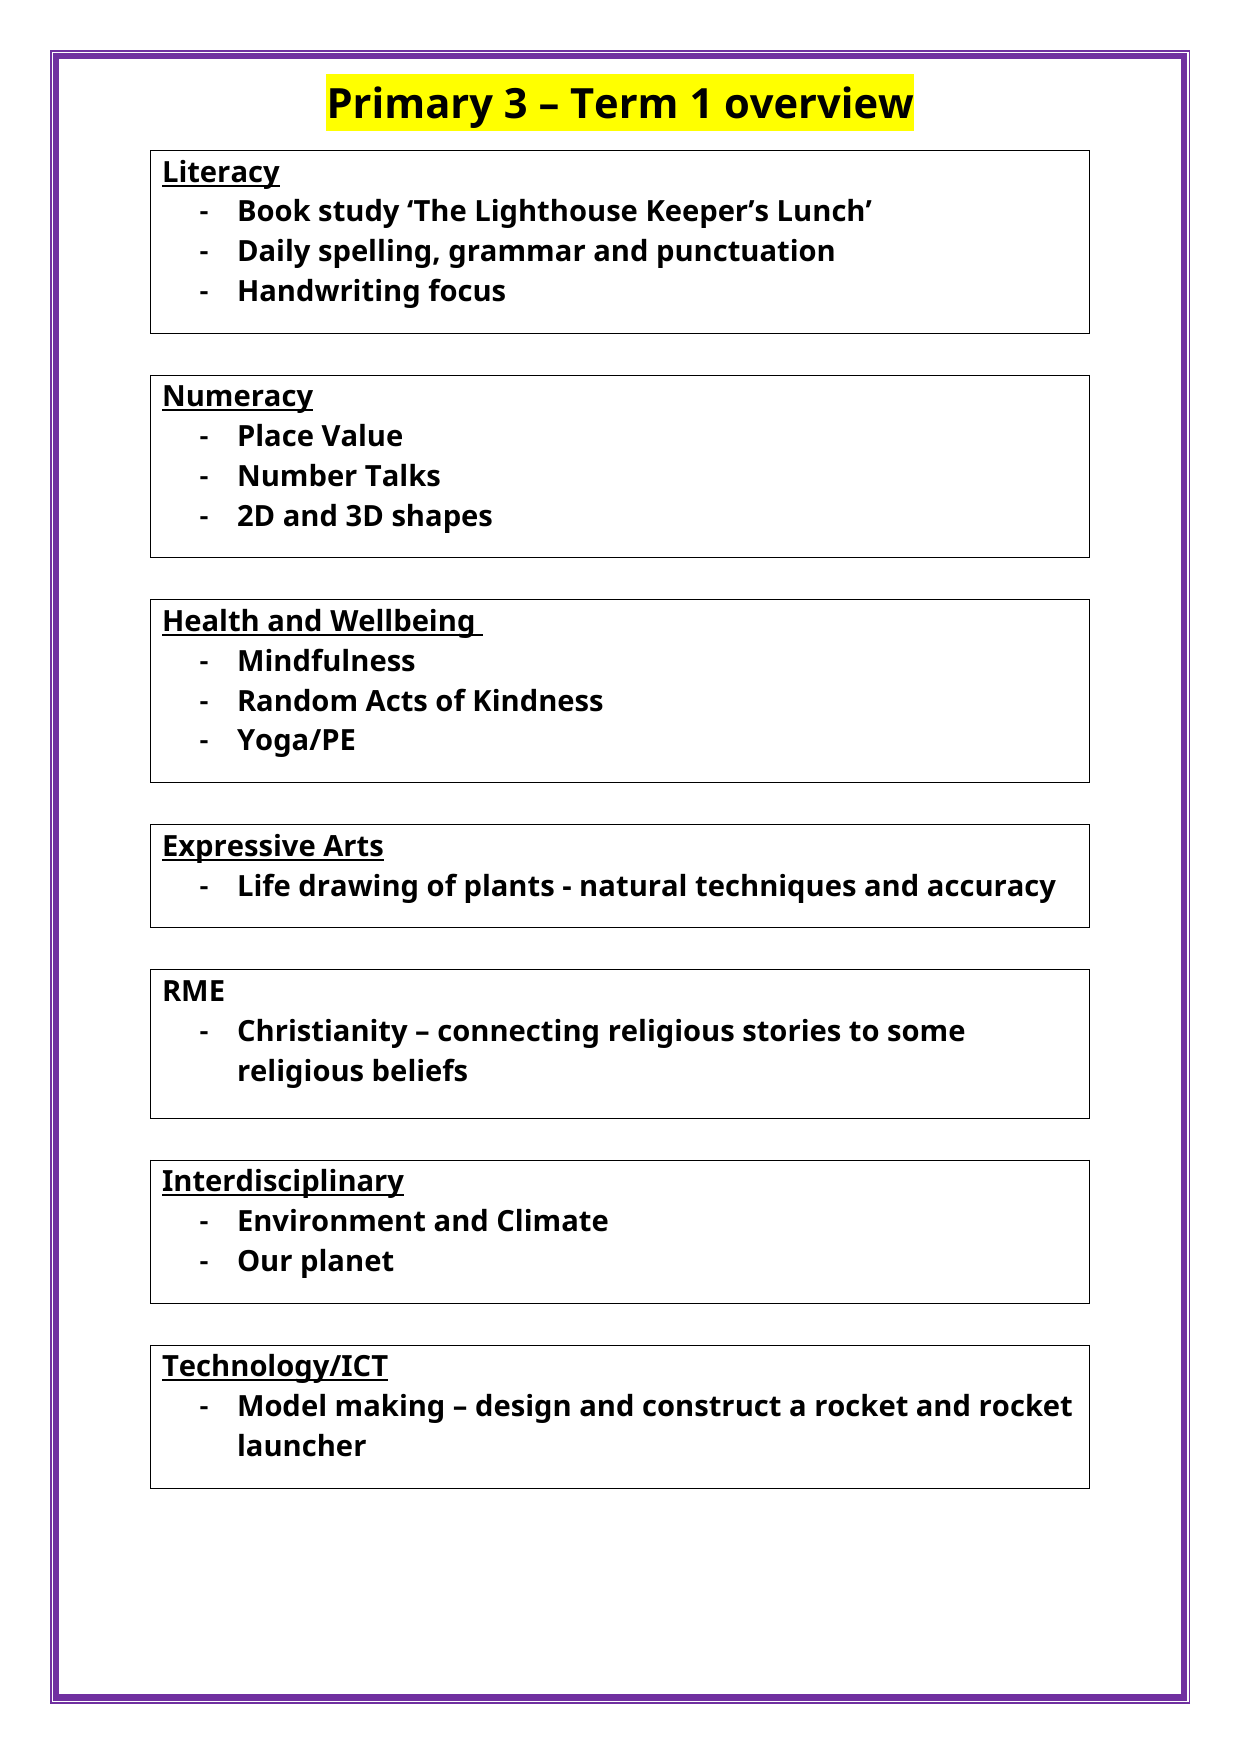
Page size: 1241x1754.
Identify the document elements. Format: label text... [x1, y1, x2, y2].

table_header Technology/ICT Model making – design and construct a rocket and rocket launcher [151, 1346, 1089, 1487]
table_header RME Christianity – connecting religious stories to some religious beliefs [151, 970, 1089, 1117]
table_header Interdisciplinary Environment and Climate Our planet [151, 1161, 1089, 1302]
table_header Numeracy Place Value Number Talks 2D and 3D shapes [151, 376, 1089, 557]
table_header Literacy Book study ‘The Lighthouse Keeper’s Lunch’ Daily spelling, grammar and punctuation Handwriting focus [151, 151, 1089, 332]
table_header Health and Wellbeing Mindfulness Random Acts of Kindness Yoga/PE [151, 600, 1089, 782]
table_header Expressive Arts Life drawing of plants - natural techniques and accuracy [151, 825, 1089, 927]
